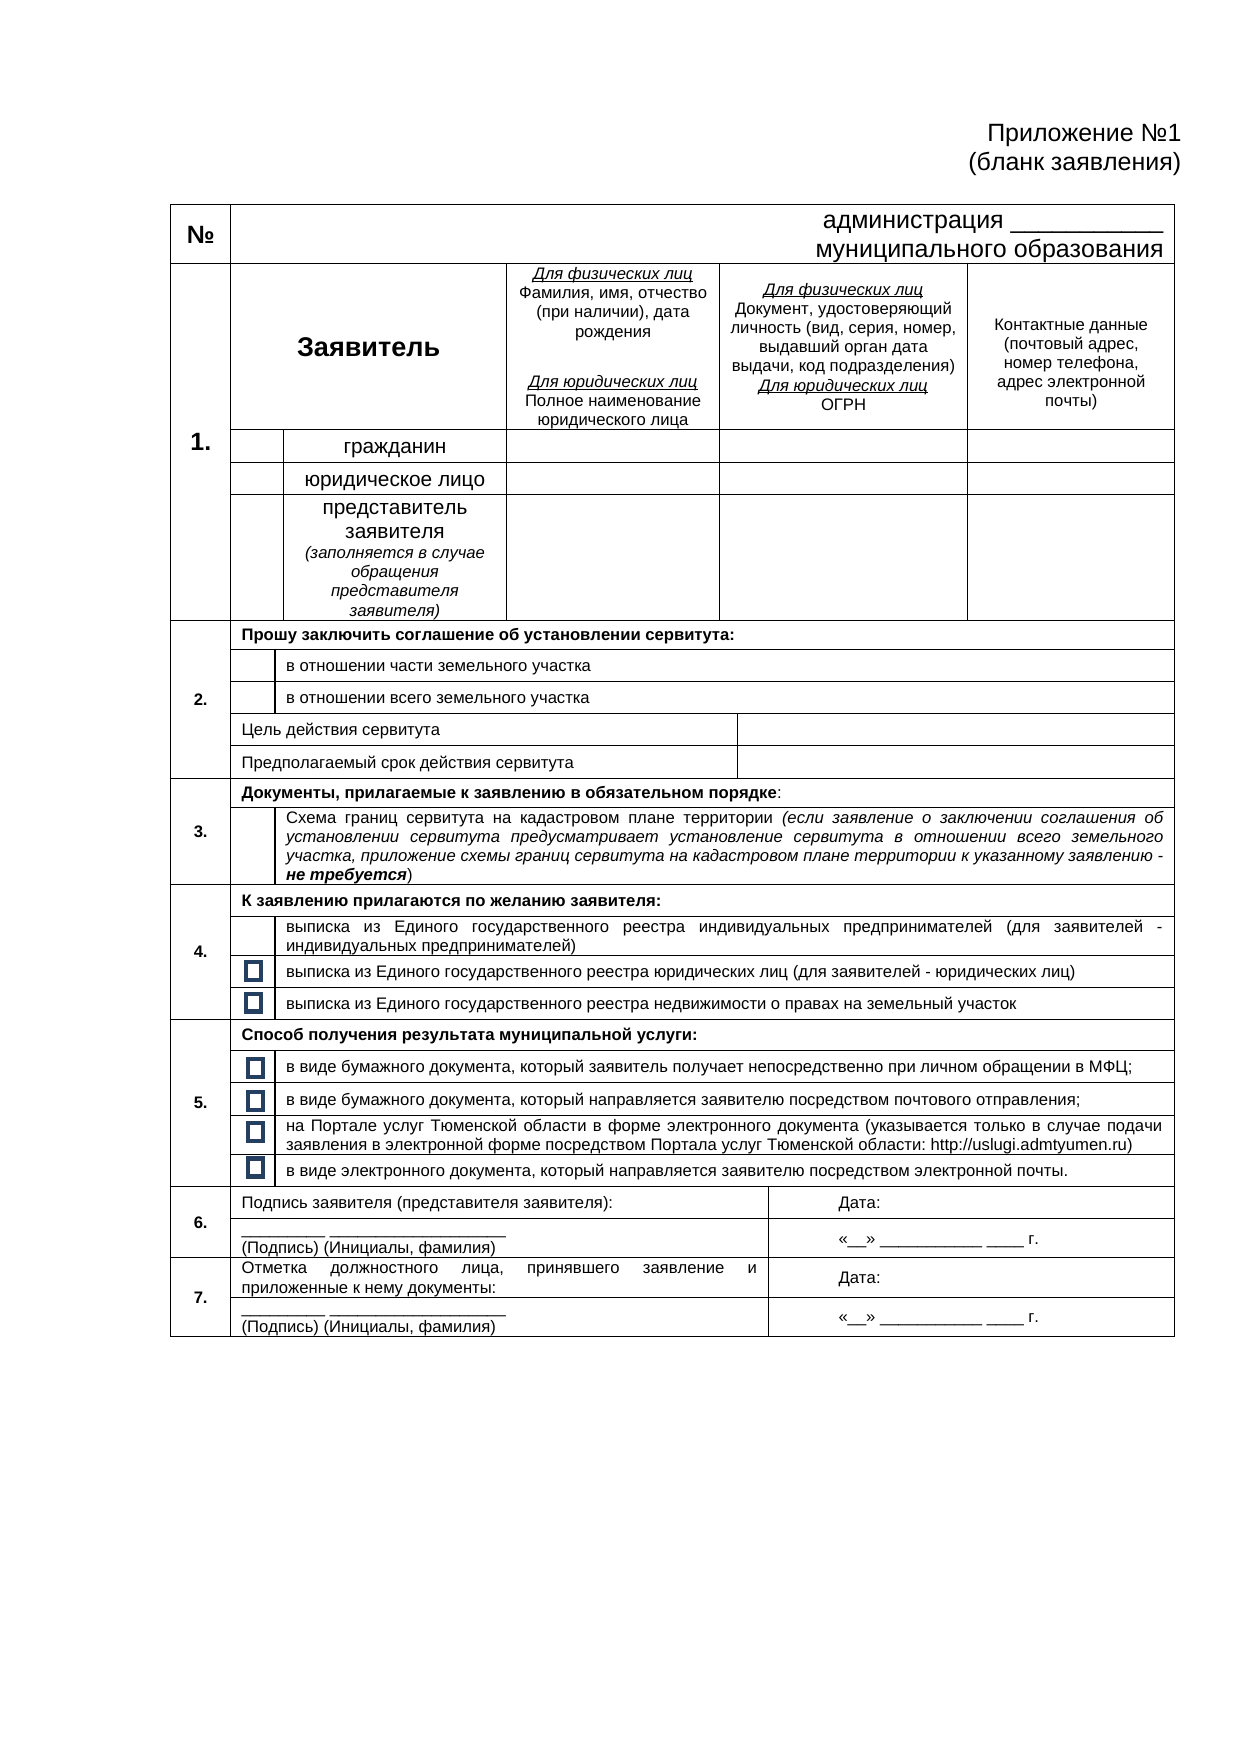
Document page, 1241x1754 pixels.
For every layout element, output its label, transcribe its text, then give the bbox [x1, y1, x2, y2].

table_cell [231, 495, 283, 619]
table_cell [738, 714, 1174, 745]
table_cell 2. [171, 621, 230, 778]
table_cell в виде бумажного документа, который направляется заявителю посредством почтового отправления; [276, 1083, 1174, 1114]
table_cell [968, 430, 1174, 462]
table_cell 4. [171, 885, 230, 1018]
table_cell Способ получения результата муниципальной услуги: [231, 1020, 1174, 1050]
table_cell [968, 463, 1174, 494]
table_cell выписка из Единого государственного реестра индивидуальных предпринимателей (для заявителей - индивидуальных предпринимателей) [276, 917, 1174, 955]
table_cell Заявитель [231, 264, 506, 429]
table_cell [507, 463, 719, 494]
table_cell в виде бумажного документа, который заявитель получает непосредственно при личном обращении в МФЦ; [276, 1051, 1174, 1082]
table_cell выписка из Единого государственного реестра недвижимости о правах на земельный участок [276, 988, 1174, 1018]
table_cell [231, 650, 274, 681]
table_cell выписка из Единого государственного реестра юридических лиц (для заявителей - юридических лиц) [276, 956, 1174, 987]
text (бланк заявления) [177, 147, 1181, 176]
table_cell Прошу заключить соглашение об установлении сервитута: [231, 621, 1174, 648]
table_cell Схема границ сервитута на кадастровом плане территории (если заявление о заключении соглашения об установлении сервитута предусматривает установление сервитута в отношении всего земельного участка, приложение схемы границ сервитута на кадастровом плане территории к указанному заявлению - не требуется) [276, 808, 1174, 884]
table_cell _________ ___________________ (Подпись) (Инициалы, фамилия) [231, 1219, 768, 1257]
table_cell «__» ___________ ____ г. [769, 1298, 1174, 1336]
table_cell [231, 430, 283, 462]
table_cell [231, 463, 283, 494]
table_cell [231, 956, 274, 987]
table_cell [507, 495, 719, 619]
table_cell гражданин [284, 430, 506, 462]
table_cell [720, 463, 967, 494]
table_cell [720, 495, 967, 619]
table_cell 7. [171, 1258, 230, 1336]
table_cell [231, 808, 274, 884]
table_cell 5. [171, 1020, 230, 1186]
table_cell Контактные данные (почтовый адрес, номер телефона, адрес электронной почты) [968, 264, 1174, 429]
table_cell Документы, прилагаемые к заявлению в обязательном порядке: [231, 779, 1174, 807]
table_cell [738, 746, 1174, 778]
table_cell [968, 495, 1174, 619]
table_cell Предполагаемый срок действия сервитута [231, 746, 737, 778]
text Приложение №1 [177, 118, 1181, 147]
table_cell 6. [171, 1187, 230, 1257]
table_cell К заявлению прилагаются по желанию заявителя: [231, 885, 1174, 916]
table_cell [720, 430, 967, 462]
table_cell [231, 917, 274, 955]
table_cell 1. [171, 264, 230, 619]
table_cell [231, 1083, 274, 1114]
table_header № [171, 205, 230, 263]
table_cell в отношении всего земельного участка [276, 682, 1174, 713]
table_cell в виде электронного документа, который направляется заявителю посредством электронной почты. [276, 1155, 1174, 1186]
table_cell юридическое лицо [284, 463, 506, 494]
table_cell [231, 988, 274, 1018]
table_cell Дата: [769, 1187, 1174, 1218]
table_cell [507, 430, 719, 462]
table_header администрация ___________ муниципального образования [231, 205, 1174, 263]
table_cell Для физических лиц Фамилия, имя, отчество (при наличии), дата рождения Для юридических лиц Полное наименование юридического лица [507, 264, 719, 429]
table_cell Для физических лиц Документ, удостоверяющий личность (вид, серия, номер, выдавший орган дата выдачи, код подразделения) Для юридических лиц ОГРН [720, 264, 967, 429]
table_cell «__» ___________ ____ г. [769, 1219, 1174, 1257]
table_cell [231, 1116, 274, 1154]
table_cell на Портале услуг Тюменской области в форме электронного документа (указывается только в случае подачи заявления в электронной форме посредством Портала услуг Тюменской области: http://uslugi.admtyumen.ru) [276, 1116, 1174, 1154]
table_cell [231, 1051, 274, 1082]
table_cell _________ ___________________ (Подпись) (Инициалы, фамилия) [231, 1298, 768, 1336]
table_cell 3. [171, 779, 230, 884]
table_cell Цель действия сервитута [231, 714, 737, 745]
table_cell Подпись заявителя (представителя заявителя): [231, 1187, 768, 1218]
table_cell Отметка должностного лица, принявшего заявление и приложенные к нему документы: [231, 1258, 768, 1297]
table_cell представитель заявителя (заполняется в случае обращения представителя заявителя) [284, 495, 506, 619]
table_cell Дата: [769, 1258, 1174, 1297]
table_cell [231, 1155, 274, 1186]
table_cell [231, 682, 274, 713]
table_cell в отношении части земельного участка [276, 650, 1174, 681]
